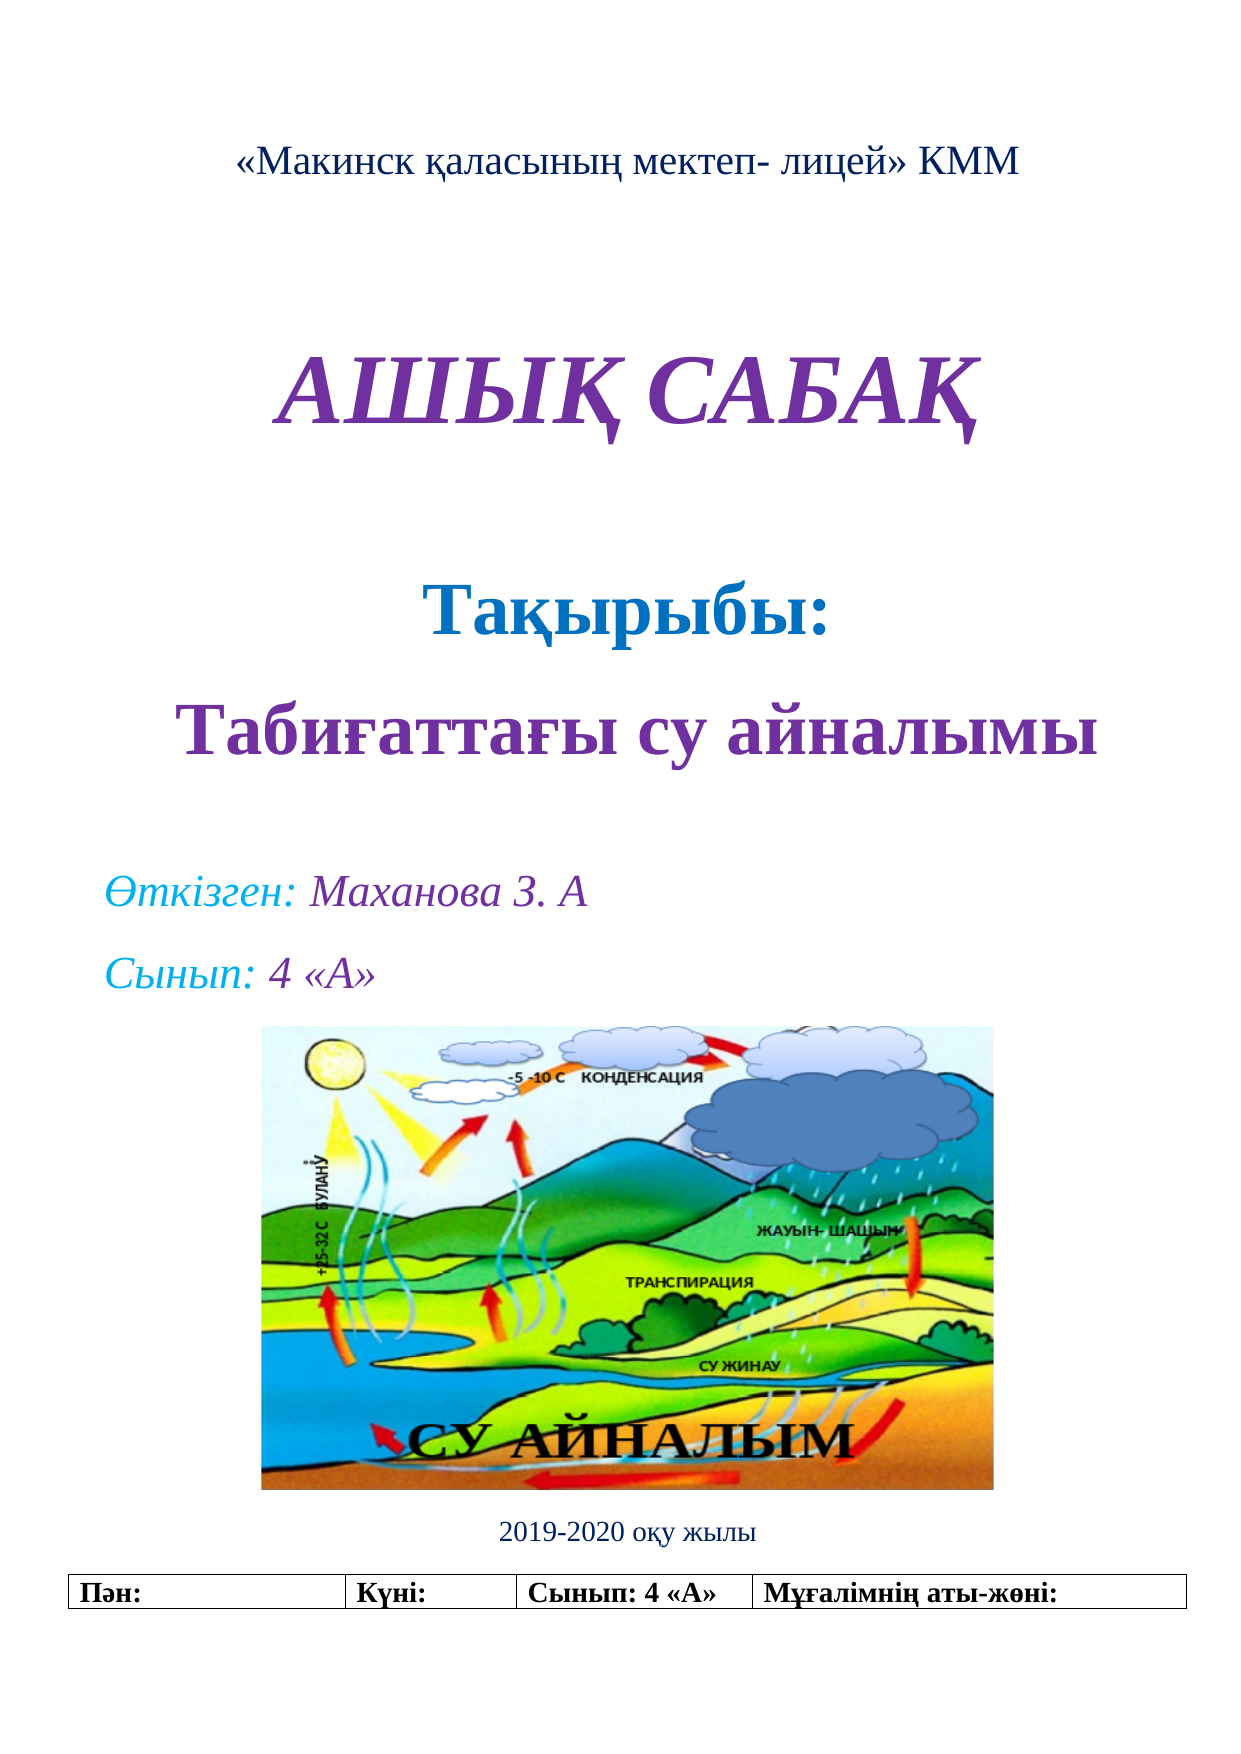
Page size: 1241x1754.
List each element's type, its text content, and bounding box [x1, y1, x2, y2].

table_header Күні: 11.12.19ж [346, 1575, 516, 1608]
text Сынып: 4 «А» [103, 945, 1152, 998]
text 2019-2020 оқу жылы [103, 1514, 1152, 1548]
text АШЫҚ САБАҚ [103, 330, 1152, 445]
text «Макинск қаласының мектеп- лицей» КММ [103, 136, 1152, 183]
text Табиғаттағы су айналымы [103, 685, 1152, 771]
text Тақырыбы: [103, 565, 1152, 651]
table_header Пән: Жаратылстану [69, 1575, 345, 1608]
text Өткізген: Маханова З. А [103, 864, 1152, 917]
table_header Сынып: 4 «А» [517, 1575, 752, 1608]
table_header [753, 1575, 1186, 1608]
